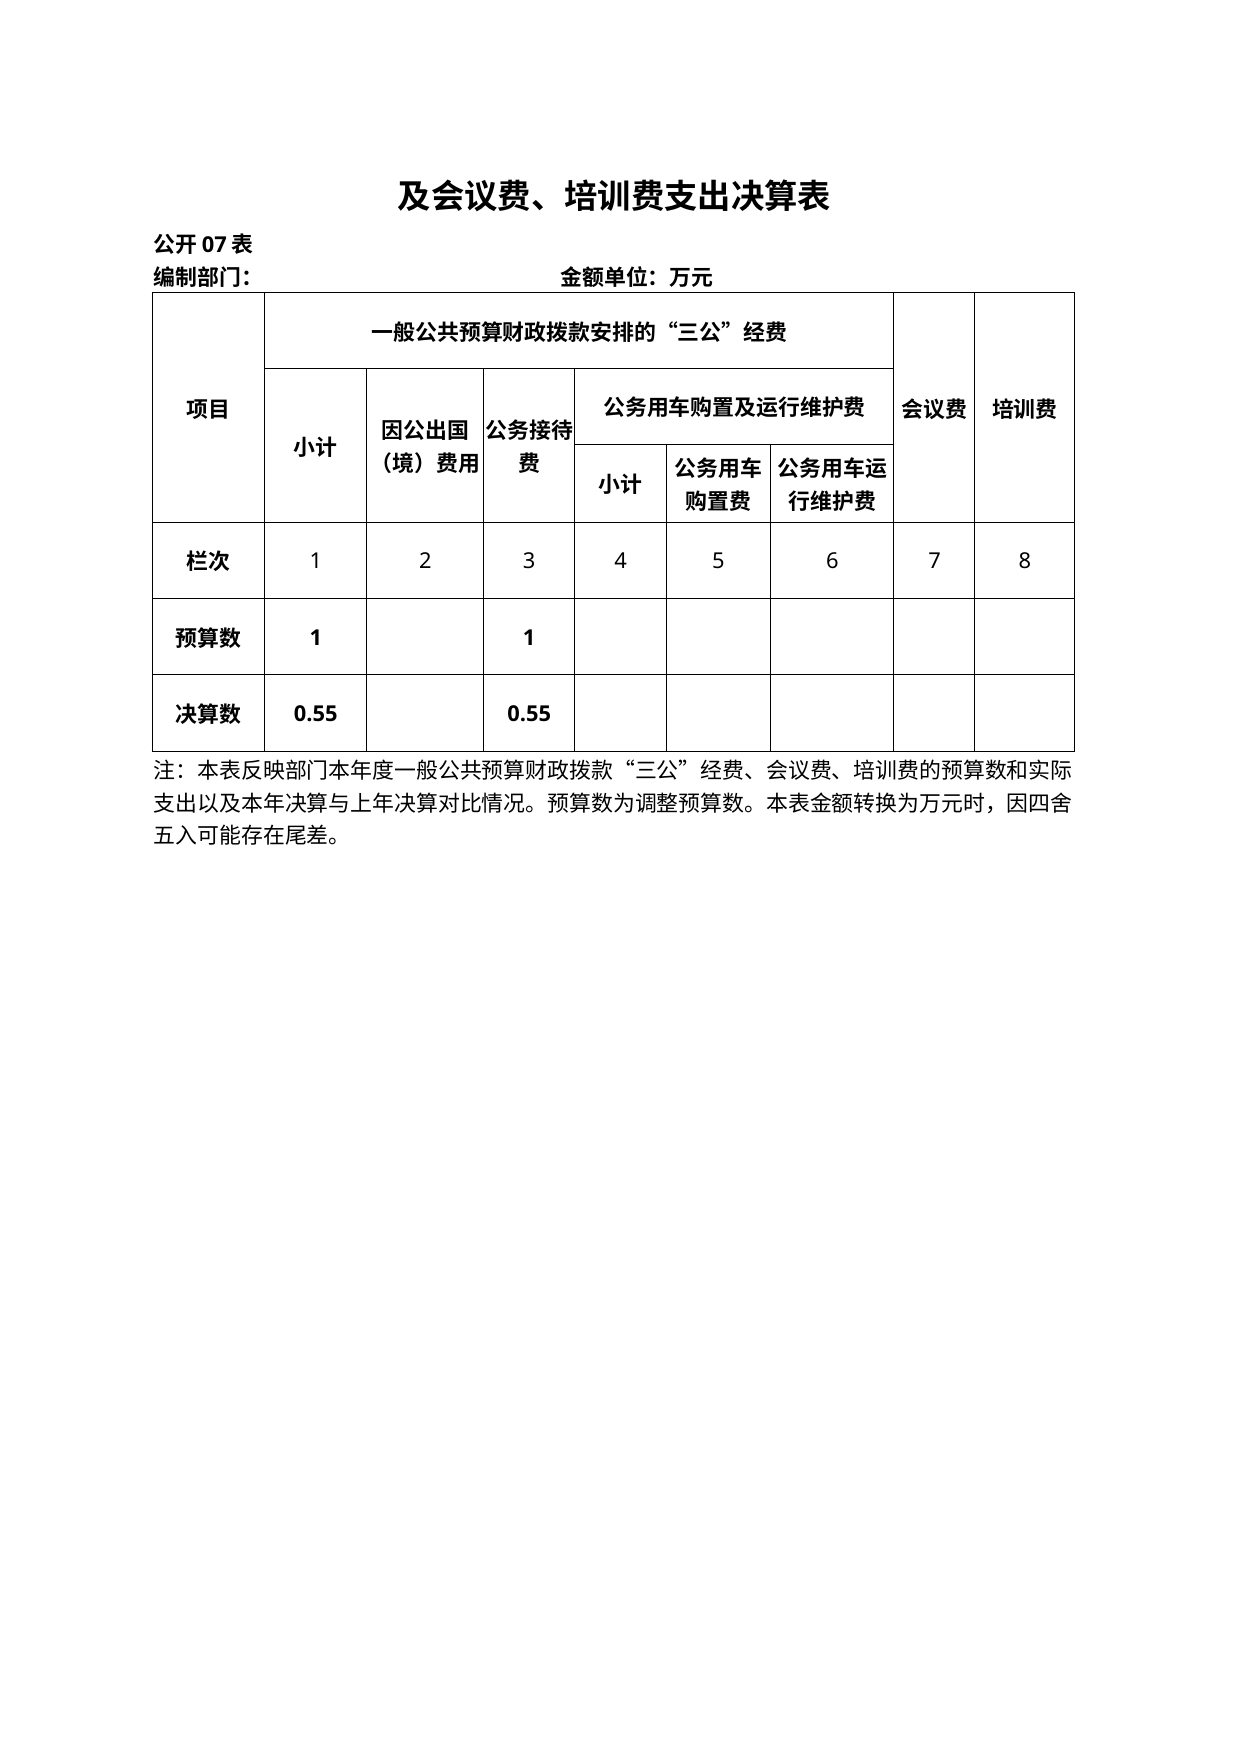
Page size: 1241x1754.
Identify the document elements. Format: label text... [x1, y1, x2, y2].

table_cell [575, 675, 666, 751]
table_cell [771, 675, 893, 751]
table_cell 公务用车购置及运行维护费 [575, 369, 893, 443]
table_cell [575, 599, 666, 674]
table_cell 1 [265, 523, 366, 597]
table_cell 0.55 [265, 675, 366, 751]
text 公开07表 [153, 227, 1075, 259]
table_cell 3 [484, 523, 574, 597]
table_cell 4 [575, 523, 666, 597]
table_cell 小计 [265, 369, 366, 522]
table_header 会议费 [894, 293, 974, 522]
table_cell [975, 599, 1074, 674]
table_cell 公务用车购置费 [667, 445, 770, 522]
table_header 项目 [153, 293, 264, 522]
table_cell 公务用车运行维护费 [771, 445, 893, 522]
table_cell [771, 599, 893, 674]
table_cell [367, 675, 483, 751]
table_cell 1 [265, 599, 366, 674]
text 编制部门： 金额单位：万元 [153, 259, 1075, 292]
table_cell 5 [667, 523, 770, 597]
table_cell 预算数 [153, 599, 264, 674]
table_cell [894, 675, 974, 751]
table_cell [367, 599, 483, 674]
table_cell [975, 675, 1074, 751]
table_cell 1 [484, 599, 574, 674]
table_header 培训费 [975, 293, 1074, 522]
table_cell 0.55 [484, 675, 574, 751]
table_cell 公务接待费 [484, 369, 574, 522]
text 及会议费、培训费支出决算表 [153, 161, 1075, 227]
table_header 一般公共预算财政拨款安排的“三公”经费 [265, 293, 893, 368]
table_cell 因公出国（境）费用 [367, 369, 483, 522]
table_cell 决算数 [153, 675, 264, 751]
table_cell 8 [975, 523, 1074, 597]
table_cell [667, 599, 770, 674]
table_cell 6 [771, 523, 893, 597]
text 注：本表反映部门本年度一般公共预算财政拨款“三公”经费、会议费、培训费的预算数和实际支出以及本年决算与上年决算对比情况。预算数为调整预算数。本表金额转换为万元时，因四舍五入可能存在尾差。 [153, 752, 1075, 851]
table_cell [894, 599, 974, 674]
table_cell 2 [367, 523, 483, 597]
table_cell [667, 675, 770, 751]
table_cell 7 [894, 523, 974, 597]
table_cell 小计 [575, 445, 666, 522]
table_cell 栏次 [153, 523, 264, 597]
